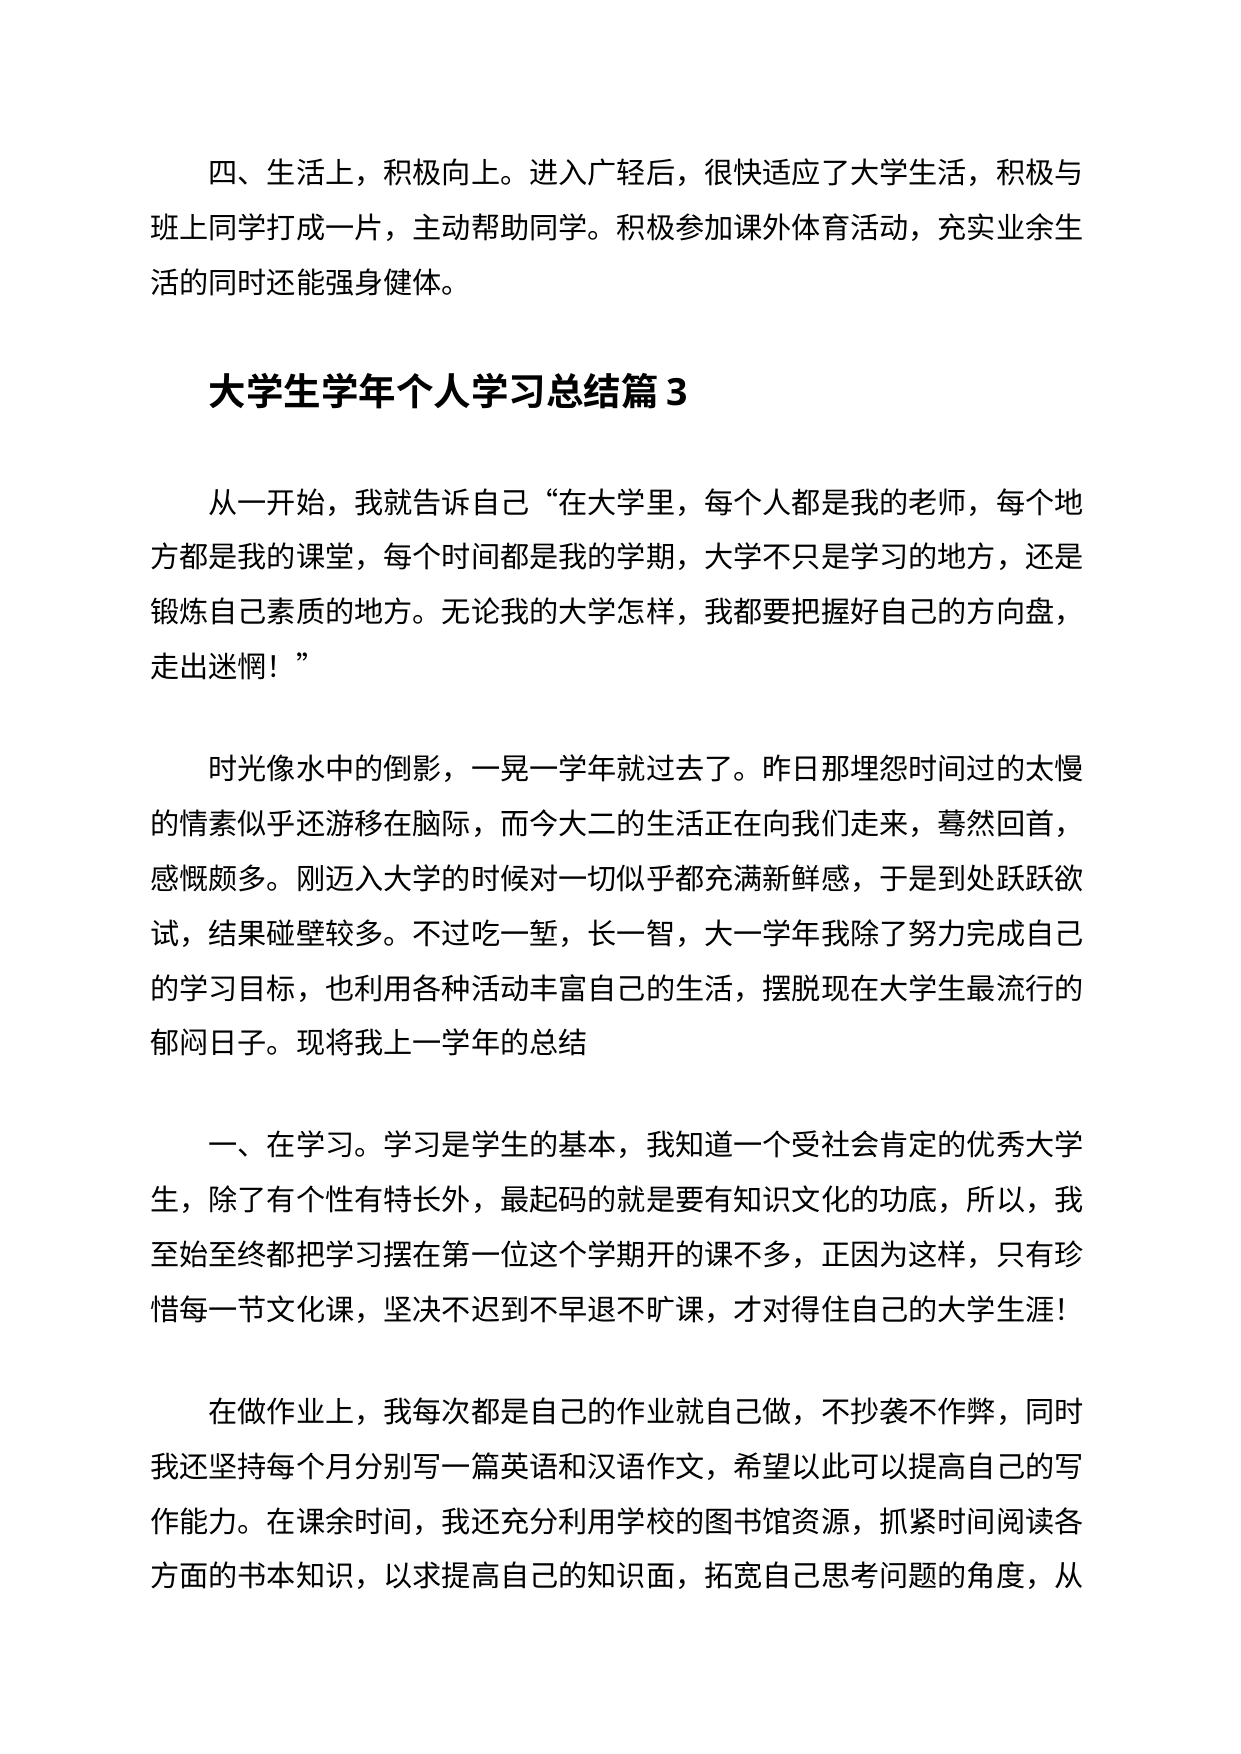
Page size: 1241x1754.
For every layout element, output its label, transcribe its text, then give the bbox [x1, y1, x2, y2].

text 时光像水中的倒影，一晃一学年就过去了。昨日那埋怨时间过的太慢的情素似乎还游移在脑际，而今大二的生活正在向我们走来，蓦然回首，感慨颇多。刚迈入大学的时候对一切似乎都充满新鲜感，于是到处跃跃欲试，结果碰壁较多。不过吃一堑，长一智，大一学年我除了努力完成自己的学习目标，也利用各种活动丰富自己的生活，摆脱现在大学生最流行的郁闷日子。现将我上一学年的总结 [150, 746, 1090, 1062]
text 大学生学年个人学习总结篇3 [150, 362, 1090, 416]
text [150, 1388, 1090, 1595]
text 从一开始，我就告诉自己“在大学里，每个人都是我的老师，每个地方都是我的课堂，每个时间都是我的学期，大学不只是学习的地方，还是锻炼自己素质的地方。无论我的大学怎样，我都要把握好自己的方向盘，走出迷惘！” [150, 479, 1090, 686]
text 四、生活上，积极向上。进入广轻后，很快适应了大学生活，积极与班上同学打成一片，主动帮助同学。积极参加课外体育活动，充实业余生活的同时还能强身健体。 [150, 150, 1090, 302]
text 一、在学习。学习是学生的基本，我知道一个受社会肯定的优秀大学生，除了有个性有特长外，最起码的就是要有知识文化的功底，所以，我至始至终都把学习摆在第一位这个学期开的课不多，正因为这样，只有珍惜每一节文化课，坚决不迟到不早退不旷课，才对得住自己的大学生涯！ [150, 1122, 1090, 1329]
